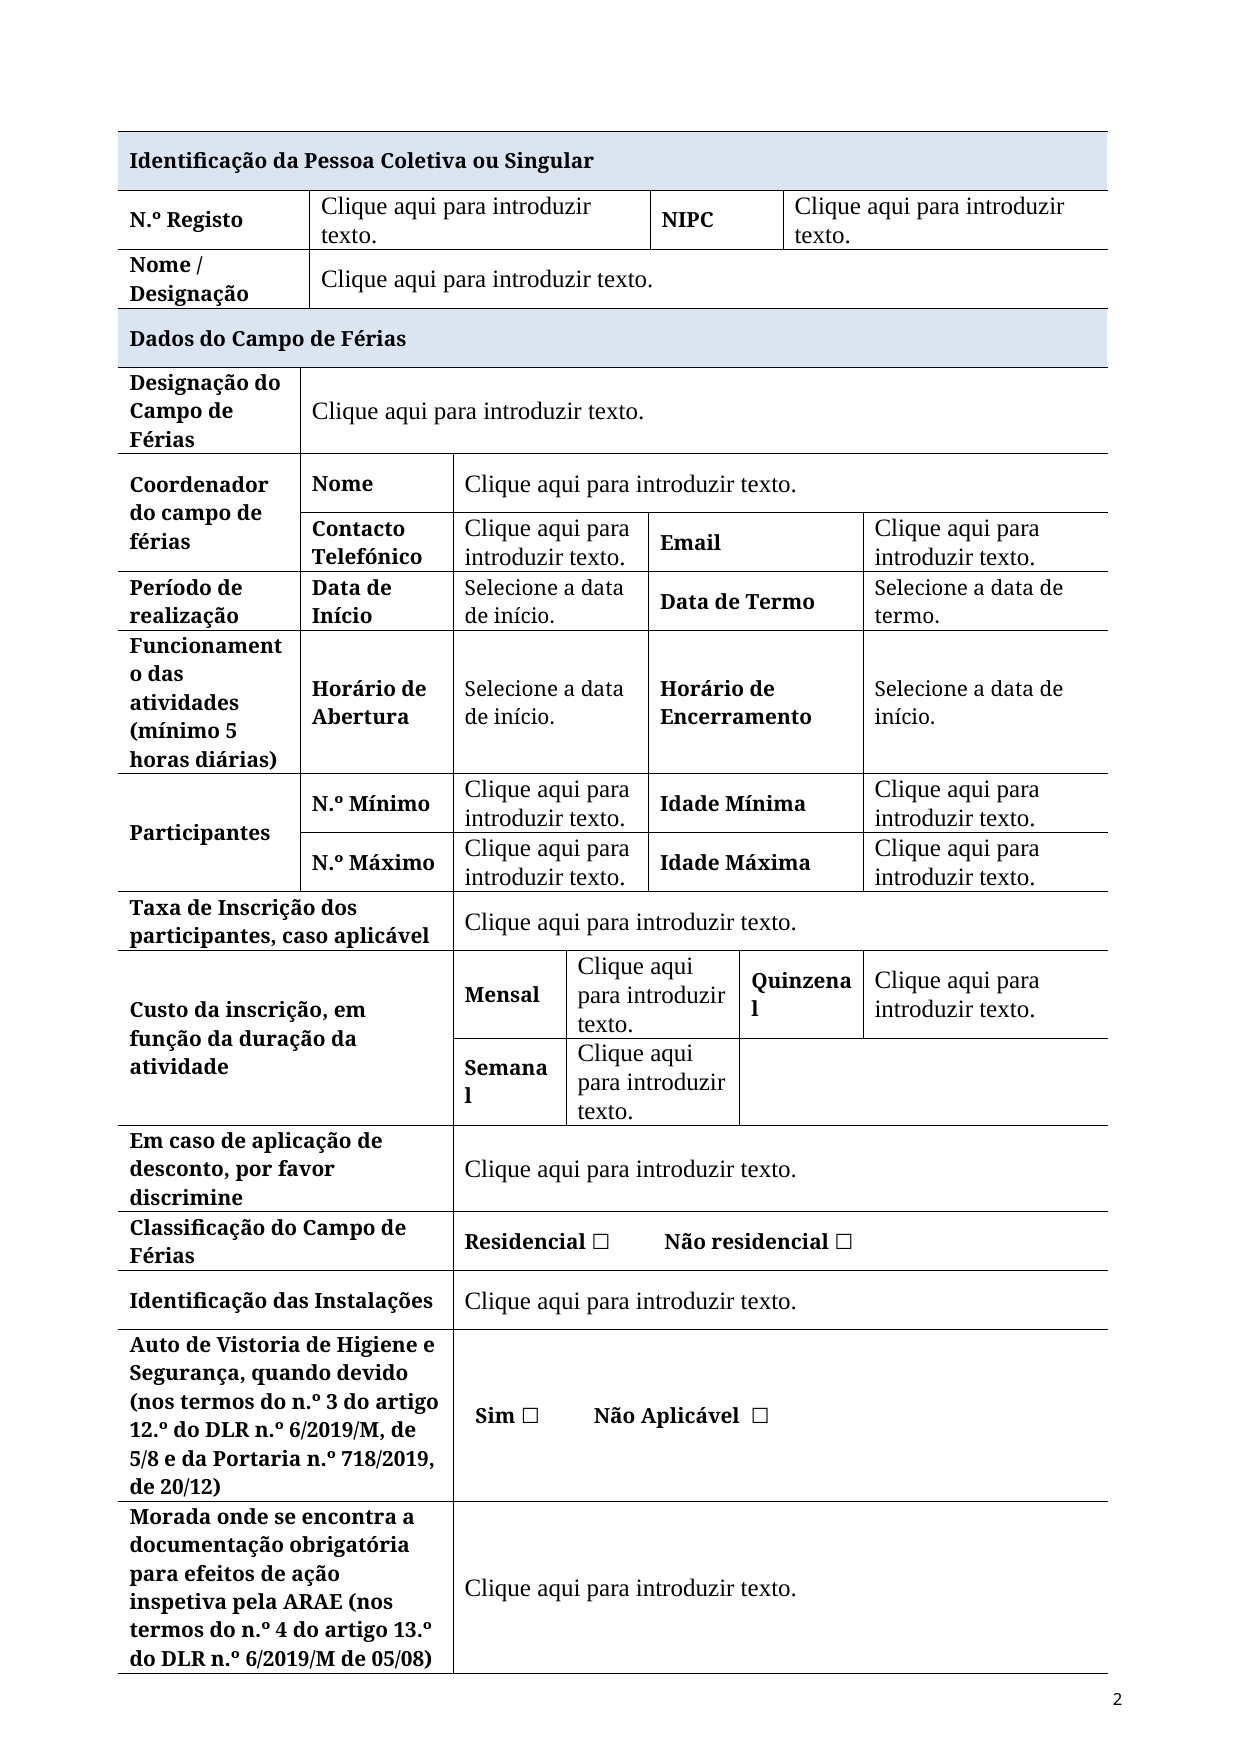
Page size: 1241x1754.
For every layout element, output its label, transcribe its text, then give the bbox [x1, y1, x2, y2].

table_cell Nome / Designação [118, 250, 309, 308]
table_cell N.º Máximo [301, 833, 453, 891]
table_cell Classificação do Campo de Férias [118, 1212, 453, 1270]
table_cell Data de Início [301, 572, 453, 630]
table_cell N.º Registo [118, 191, 309, 249]
table_header Identificação da Pessoa Coletiva ou Singular [118, 132, 1107, 190]
table_cell Horário de Abertura [301, 631, 453, 773]
table_cell Funcionamento das atividades (mínimo 5 horas diárias) [118, 631, 300, 773]
table_cell Horário de Encerramento [649, 631, 863, 773]
table_cell Mensal [454, 951, 566, 1037]
table_cell Idade Mínima [649, 774, 863, 832]
table_cell Nome [301, 454, 453, 512]
table_cell Em caso de aplicação de desconto, por favor discrimine [118, 1126, 453, 1211]
table_cell Designação do Campo de Férias [118, 368, 300, 453]
table_cell Idade Máxima [649, 833, 863, 891]
table_cell Período de realização [118, 572, 300, 630]
table_cell Morada onde se encontra a documentação obrigatória para efeitos de ação inspetiva pela ARAE (nos termos do n.º 4 do artigo 13.º do DLR n.º 6/2019/M de 05/08) [118, 1502, 453, 1672]
table_cell NIPC [651, 191, 783, 249]
table_cell Email [649, 513, 863, 571]
table_cell Contacto Telefónico [301, 513, 453, 571]
table_cell Taxa de Inscrição dos participantes, caso aplicável [118, 892, 453, 950]
table_cell N.º Mínimo [301, 774, 453, 832]
table_cell Participantes [118, 774, 300, 891]
table_cell [740, 1039, 1107, 1125]
table_cell Sim Não Aplicável [454, 1330, 1107, 1501]
table_cell Data de Termo [649, 572, 863, 630]
table_cell Residencial Não residencial [454, 1212, 1107, 1270]
table_cell Coordenador do campo de férias [118, 454, 300, 571]
table_cell Semanal [454, 1039, 566, 1125]
table_cell Auto de Vistoria de Higiene e Segurança, quando devido (nos termos do n.º 3 do artigo 12.º do DLR n.º 6/2019/M, de 5/8 e da Portaria n.º 718/2019, de 20/12) [118, 1330, 453, 1501]
table_cell Identificação das Instalações [118, 1271, 453, 1329]
table_cell Dados do Campo de Férias [118, 309, 1107, 367]
table_cell Custo da inscrição, em função da duração da atividade [118, 951, 453, 1125]
table_cell Quinzenal [740, 951, 863, 1037]
